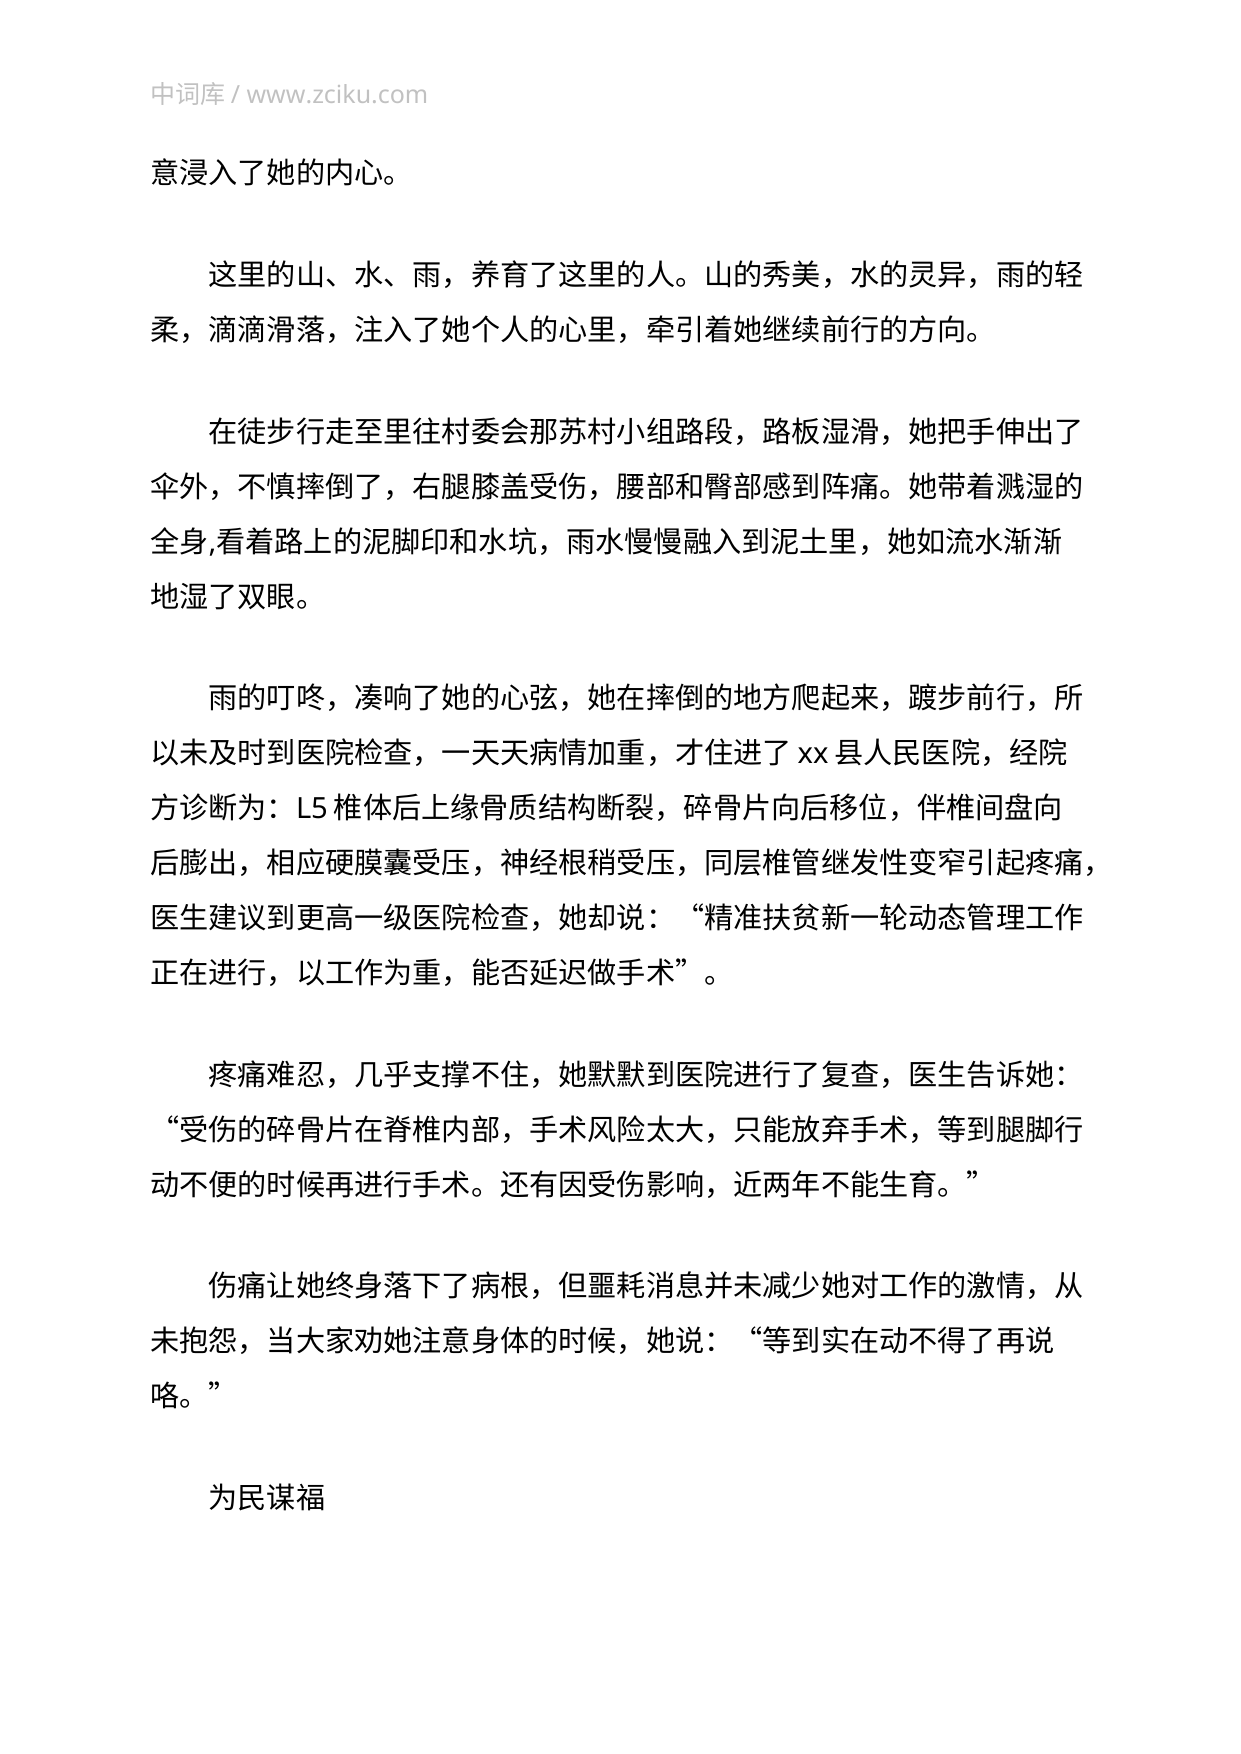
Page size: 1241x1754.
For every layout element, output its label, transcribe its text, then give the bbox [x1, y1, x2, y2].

text 疼痛难忍，几乎支撑不住，她默默到医院进行了复查，医生告诉她：“受伤的碎骨片在脊椎内部，手术风险太大，只能放弃手术，等到腿脚行动不便的时候再进行手术。还有因受伤影响，近两年不能生育。” [150, 1051, 1090, 1203]
text 为民谋福 [150, 1474, 1090, 1517]
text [150, 150, 1090, 192]
text 这里的山、水、雨，养育了这里的人。山的秀美，水的灵异，雨的轻柔，滴滴滑落，注入了她个人的心里，牵引着她继续前行的方向。 [150, 252, 1090, 349]
text 在徒步行走至里往村委会那苏村小组路段，路板湿滑，她把手伸出了伞外，不慎摔倒了，右腿膝盖受伤，腰部和臀部感到阵痛。她带着溅湿的全身,看着路上的泥脚印和水坑，雨水慢慢融入到泥土里，她如流水渐渐地湿了双眼。 [150, 408, 1090, 616]
text 雨的叮咚，凑响了她的心弦，她在摔倒的地方爬起来，踱步前行，所以未及时到医院检查，一天天病情加重，才住进了xx县人民医院，经院方诊断为：L5椎体后上缘骨质结构断裂，碎骨片向后移位，伴椎间盘向后膨出，相应硬膜囊受压，神经根稍受压，同层椎管继发性变窄引起疼痛，医生建议到更高一级医院检查，她却说：“精准扶贫新一轮动态管理工作正在进行，以工作为重，能否延迟做手术”。 [150, 675, 1090, 992]
text 伤痛让她终身落下了病根，但噩耗消息并未减少她对工作的激情，从未抱怨，当大家劝她注意身体的时候，她说：“等到实在动不得了再说咯。” [150, 1263, 1090, 1415]
